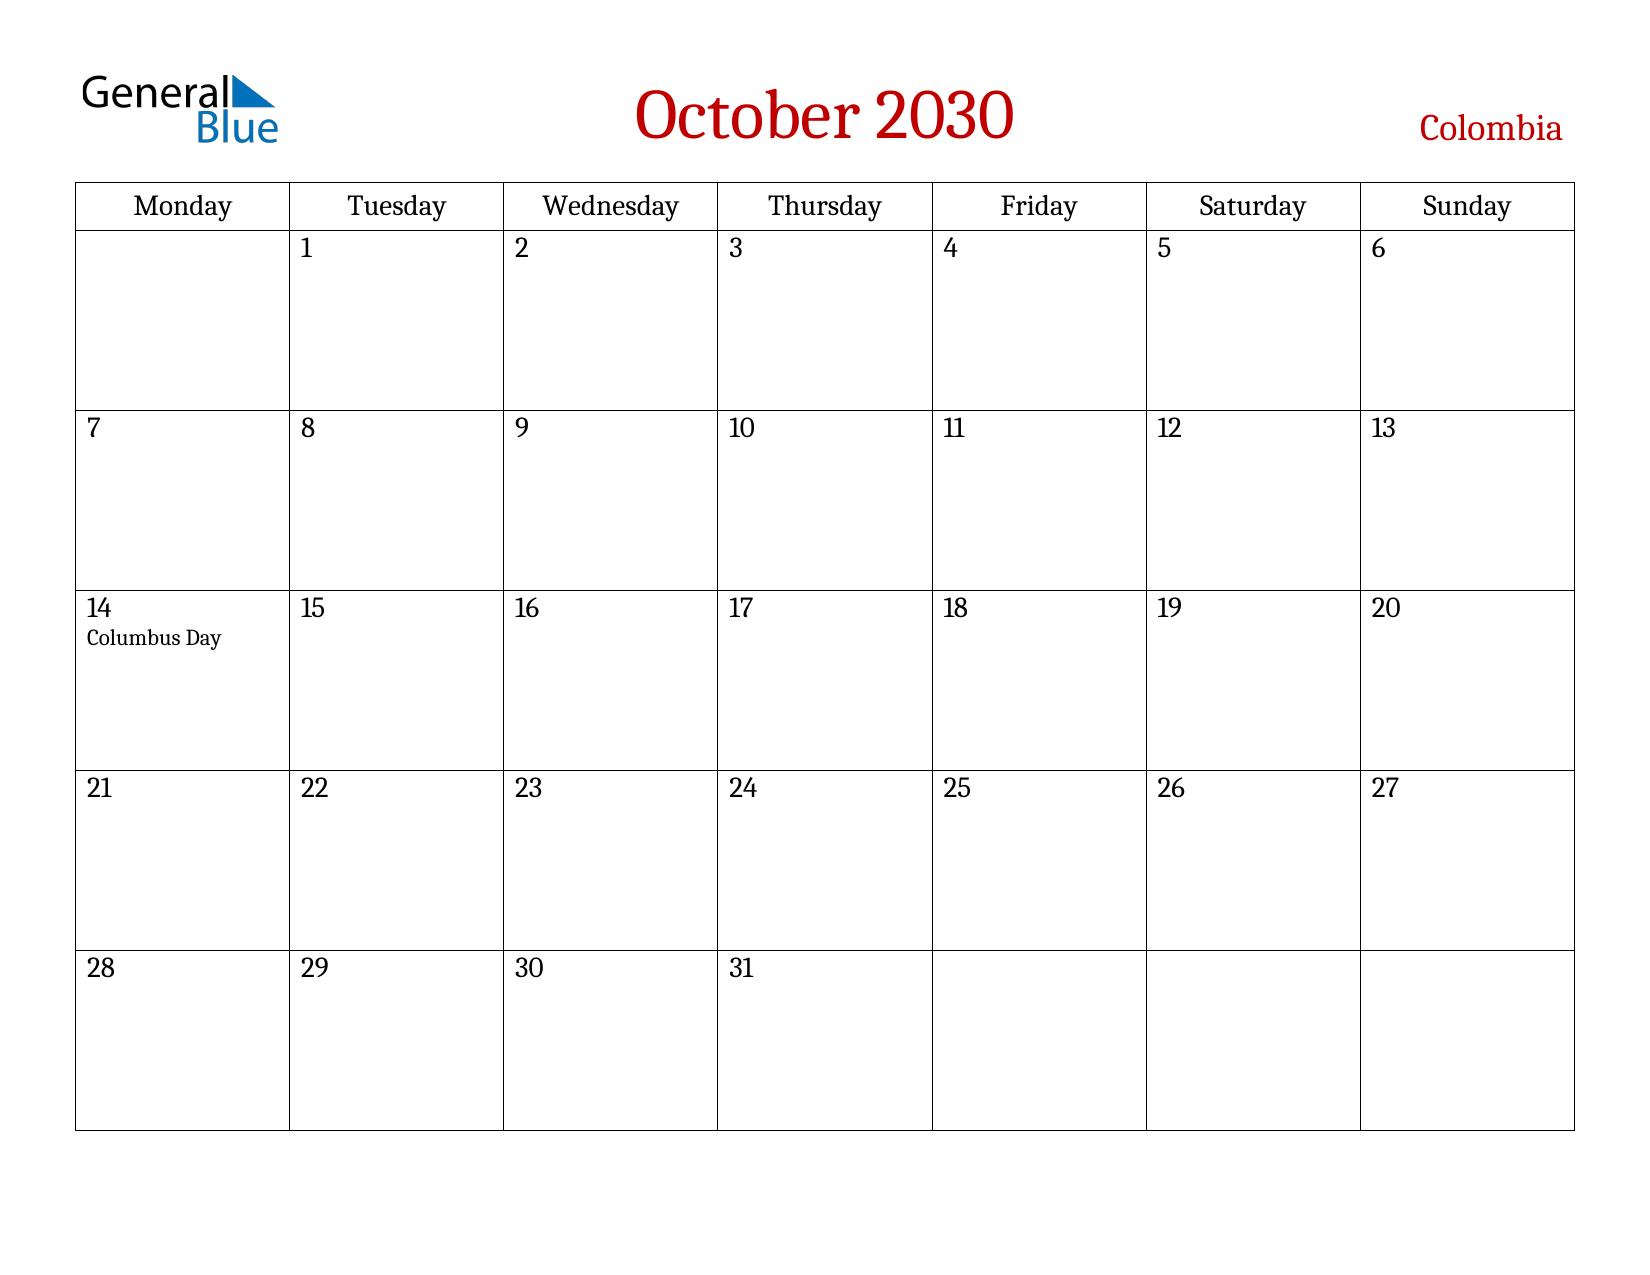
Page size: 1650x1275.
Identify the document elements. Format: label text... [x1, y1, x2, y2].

table_cell 31 [718, 951, 932, 985]
table_cell 23 [504, 771, 717, 805]
table_cell [1147, 985, 1360, 1130]
table_cell [718, 625, 932, 770]
table_cell 18 [933, 591, 1146, 625]
table_cell [718, 805, 932, 950]
table_cell 17 [718, 591, 932, 625]
table_cell [290, 985, 503, 1130]
table_cell 10 [718, 411, 932, 444]
table_cell 16 [504, 591, 717, 625]
table_cell 14 [76, 591, 289, 625]
table_cell [1361, 625, 1574, 770]
table_cell 13 [1361, 411, 1574, 444]
table_header October 2030 [504, 75, 1146, 182]
table_cell [290, 625, 503, 770]
table_cell [1361, 951, 1574, 985]
table_cell [504, 265, 717, 410]
table_cell 11 [933, 411, 1146, 444]
table_cell 4 [933, 231, 1146, 264]
table_cell 6 [1361, 231, 1574, 264]
table_cell [933, 951, 1146, 985]
table_cell [76, 231, 289, 264]
table_cell 2 [504, 231, 717, 264]
table_cell 3 [718, 231, 932, 264]
table_cell [933, 985, 1146, 1130]
table_cell 21 [76, 771, 289, 805]
table_cell [1361, 445, 1574, 590]
table_cell [76, 265, 289, 410]
table_cell [933, 625, 1146, 770]
table_cell Wednesday [504, 183, 717, 230]
table_cell [504, 985, 717, 1130]
table_cell 5 [1147, 231, 1360, 264]
table_cell Sunday [1361, 183, 1574, 230]
table_cell [1147, 951, 1360, 985]
table_cell Tuesday [290, 183, 503, 230]
table_header [76, 75, 503, 182]
table_cell 26 [1147, 771, 1360, 805]
table_cell 1 [290, 231, 503, 264]
table_cell 24 [718, 771, 932, 805]
table_cell [718, 265, 932, 410]
table_cell 29 [290, 951, 503, 985]
table_cell 22 [290, 771, 503, 805]
table_cell Friday [933, 183, 1146, 230]
table_cell 30 [504, 951, 717, 985]
table_cell 27 [1361, 771, 1574, 805]
table_cell [933, 805, 1146, 950]
table_cell [1147, 625, 1360, 770]
table_cell [718, 985, 932, 1130]
table_cell [504, 625, 717, 770]
table_cell Saturday [1147, 183, 1360, 230]
table_cell [76, 445, 289, 590]
table_cell [1361, 265, 1574, 410]
table_cell [718, 445, 932, 590]
table_cell 19 [1147, 591, 1360, 625]
table_cell [933, 445, 1146, 590]
table_cell [76, 985, 289, 1130]
table_cell [1147, 265, 1360, 410]
table_cell [290, 445, 503, 590]
table_cell 15 [290, 591, 503, 625]
table_cell [1361, 985, 1574, 1130]
table_cell [1361, 805, 1574, 950]
table_cell 8 [290, 411, 503, 444]
table_header Colombia [1146, 75, 1574, 182]
table_cell [504, 445, 717, 590]
table_cell [1147, 805, 1360, 950]
table_cell [504, 805, 717, 950]
table_cell 25 [933, 771, 1146, 805]
table_cell 9 [504, 411, 717, 444]
table_cell Columbus Day [76, 625, 289, 770]
table_cell [290, 805, 503, 950]
table_cell [933, 265, 1146, 410]
table_cell 28 [76, 951, 289, 985]
table_cell [76, 805, 289, 950]
table_cell [1147, 445, 1360, 590]
table_cell 20 [1361, 591, 1574, 625]
picture [82, 75, 278, 143]
table_cell Monday [76, 183, 289, 230]
table_cell 7 [76, 411, 289, 444]
table_cell 12 [1147, 411, 1360, 444]
table_cell [290, 265, 503, 410]
table_cell Thursday [718, 183, 932, 230]
